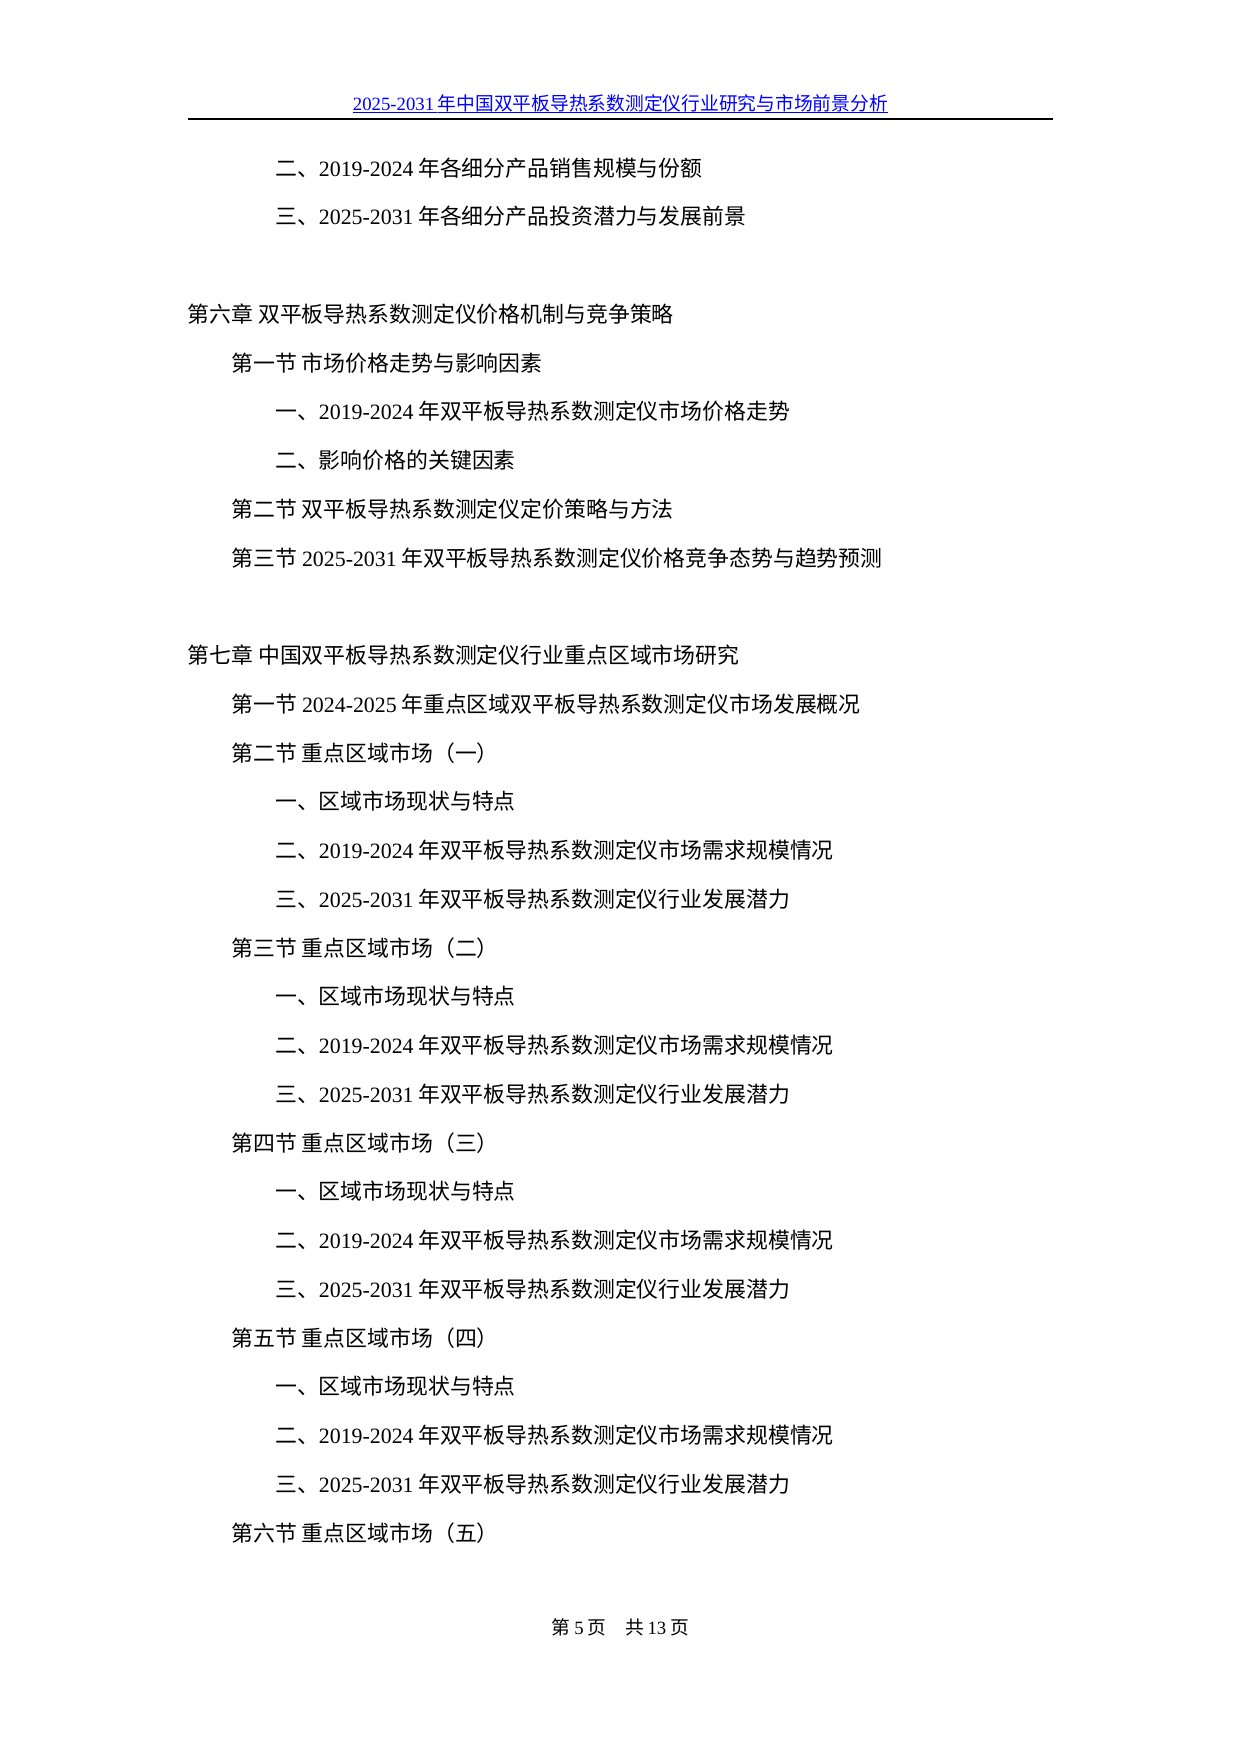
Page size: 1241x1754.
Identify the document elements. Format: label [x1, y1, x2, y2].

text [187, 150, 1053, 1548]
